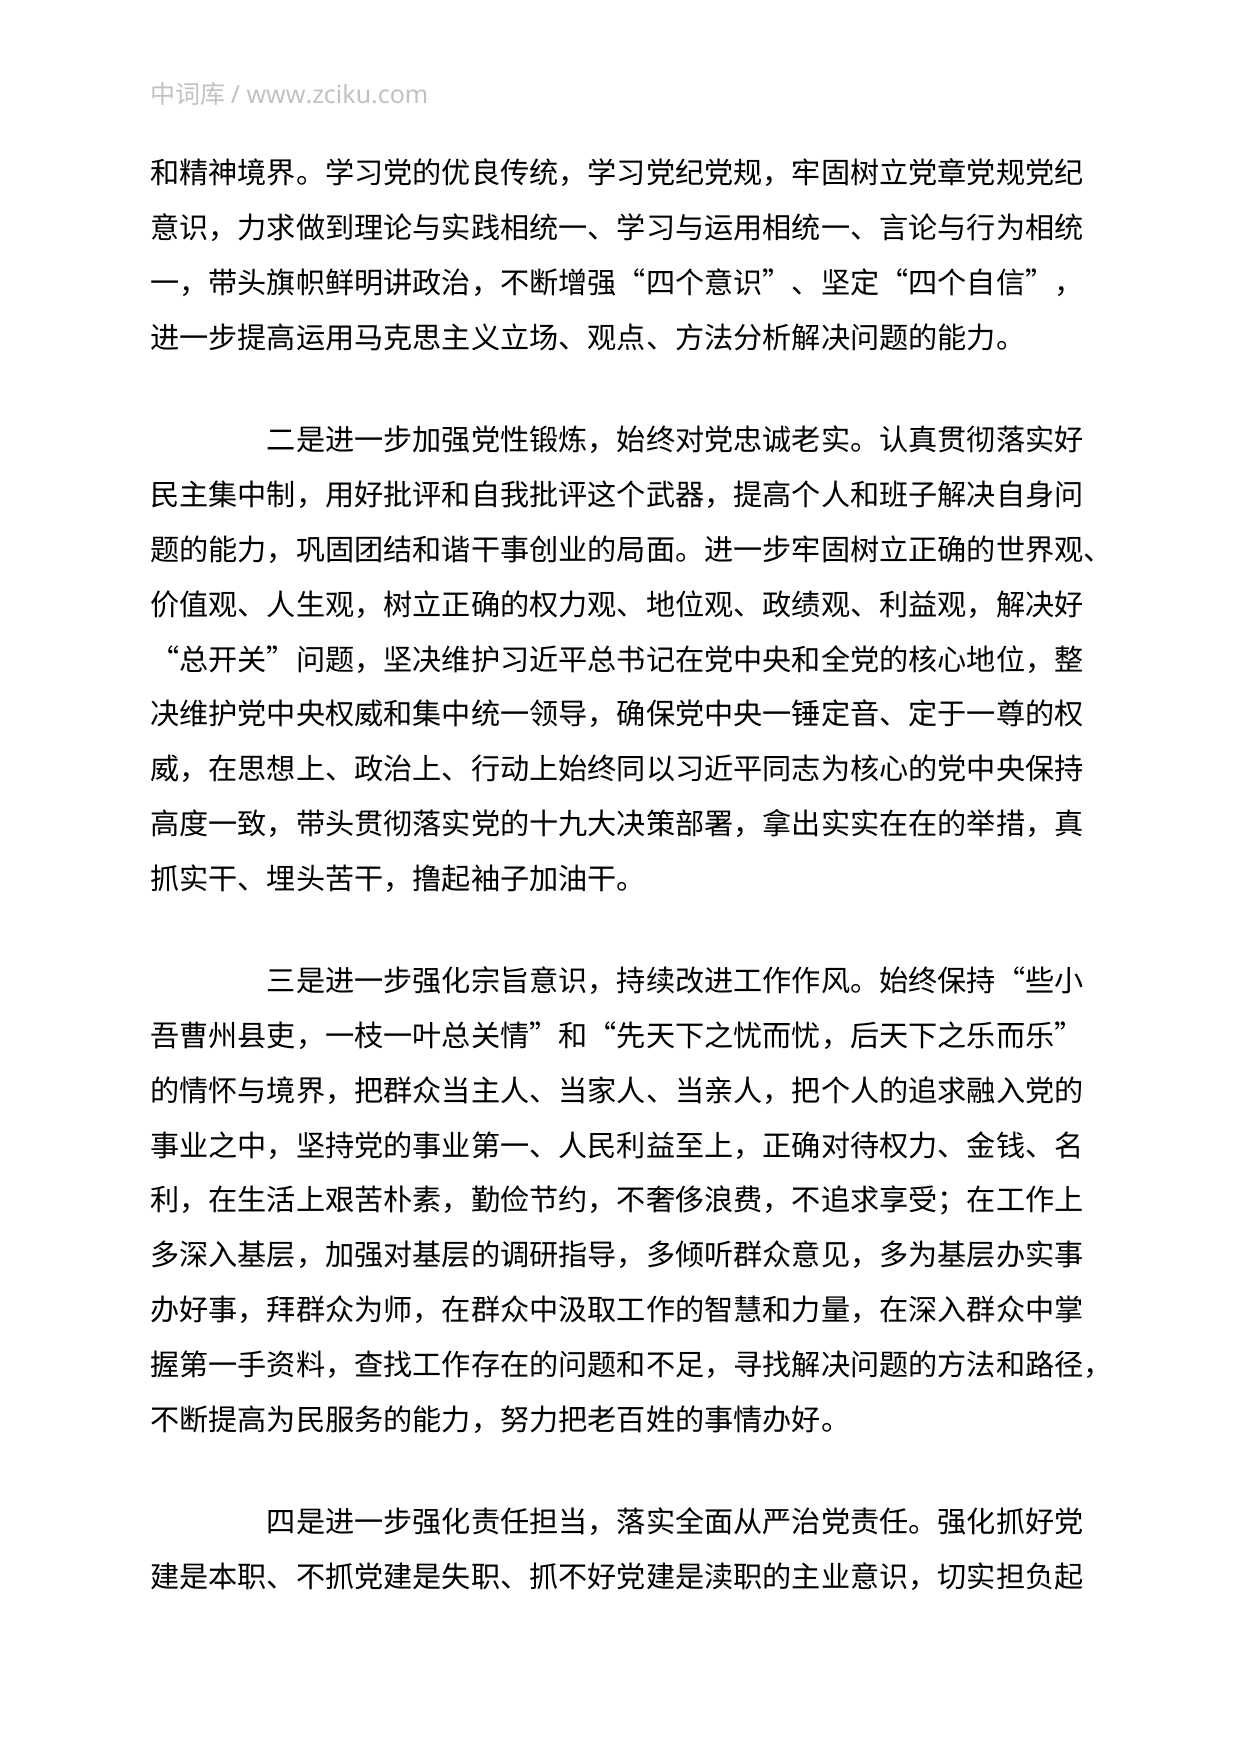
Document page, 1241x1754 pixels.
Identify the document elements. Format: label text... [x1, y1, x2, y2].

text 三是进一步强化宗旨意识，持续改进工作作风。始终保持“些小吾曹州县吏，一枝一叶总关情”和“先天下之忧而忧，后天下之乐而乐”的情怀与境界，把群众当主人、当家人、当亲人，把个人的追求融入党的事业之中，坚持党的事业第一、人民利益至上，正确对待权力、金钱、名利，在生活上艰苦朴素，勤俭节约，不奢侈浪费，不追求享受；在工作上多深入基层，加强对基层的调研指导，多倾听群众意见，多为基层办实事办好事，拜群众为师，在群众中汲取工作的智慧和力量，在深入群众中掌握第一手资料，查找工作存在的问题和不足，寻找解决问题的方法和路径，不断提高为民服务的能力，努力把老百姓的事情办好。 [150, 957, 1090, 1439]
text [150, 150, 1090, 357]
text 二是进一步加强党性锻炼，始终对党忠诚老实。认真贯彻落实好民主集中制，用好批评和自我批评这个武器，提高个人和班子解决自身问题的能力，巩固团结和谐干事创业的局面。进一步牢固树立正确的世界观、价值观、人生观，树立正确的权力观、地位观、政绩观、利益观，解决好“总开关”问题，坚决维护习近平总书记在党中央和全党的核心地位，整决维护党中央权威和集中统一领导，确保党中央一锤定音、定于一尊的权威，在思想上、政治上、行动上始终同以习近平同志为核心的党中央保持高度一致，带头贯彻落实党的十九大决策部署，拿出实实在在的举措，真抓实干、埋头苦干，撸起袖子加油干。 [150, 416, 1090, 898]
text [150, 1498, 1090, 1596]
